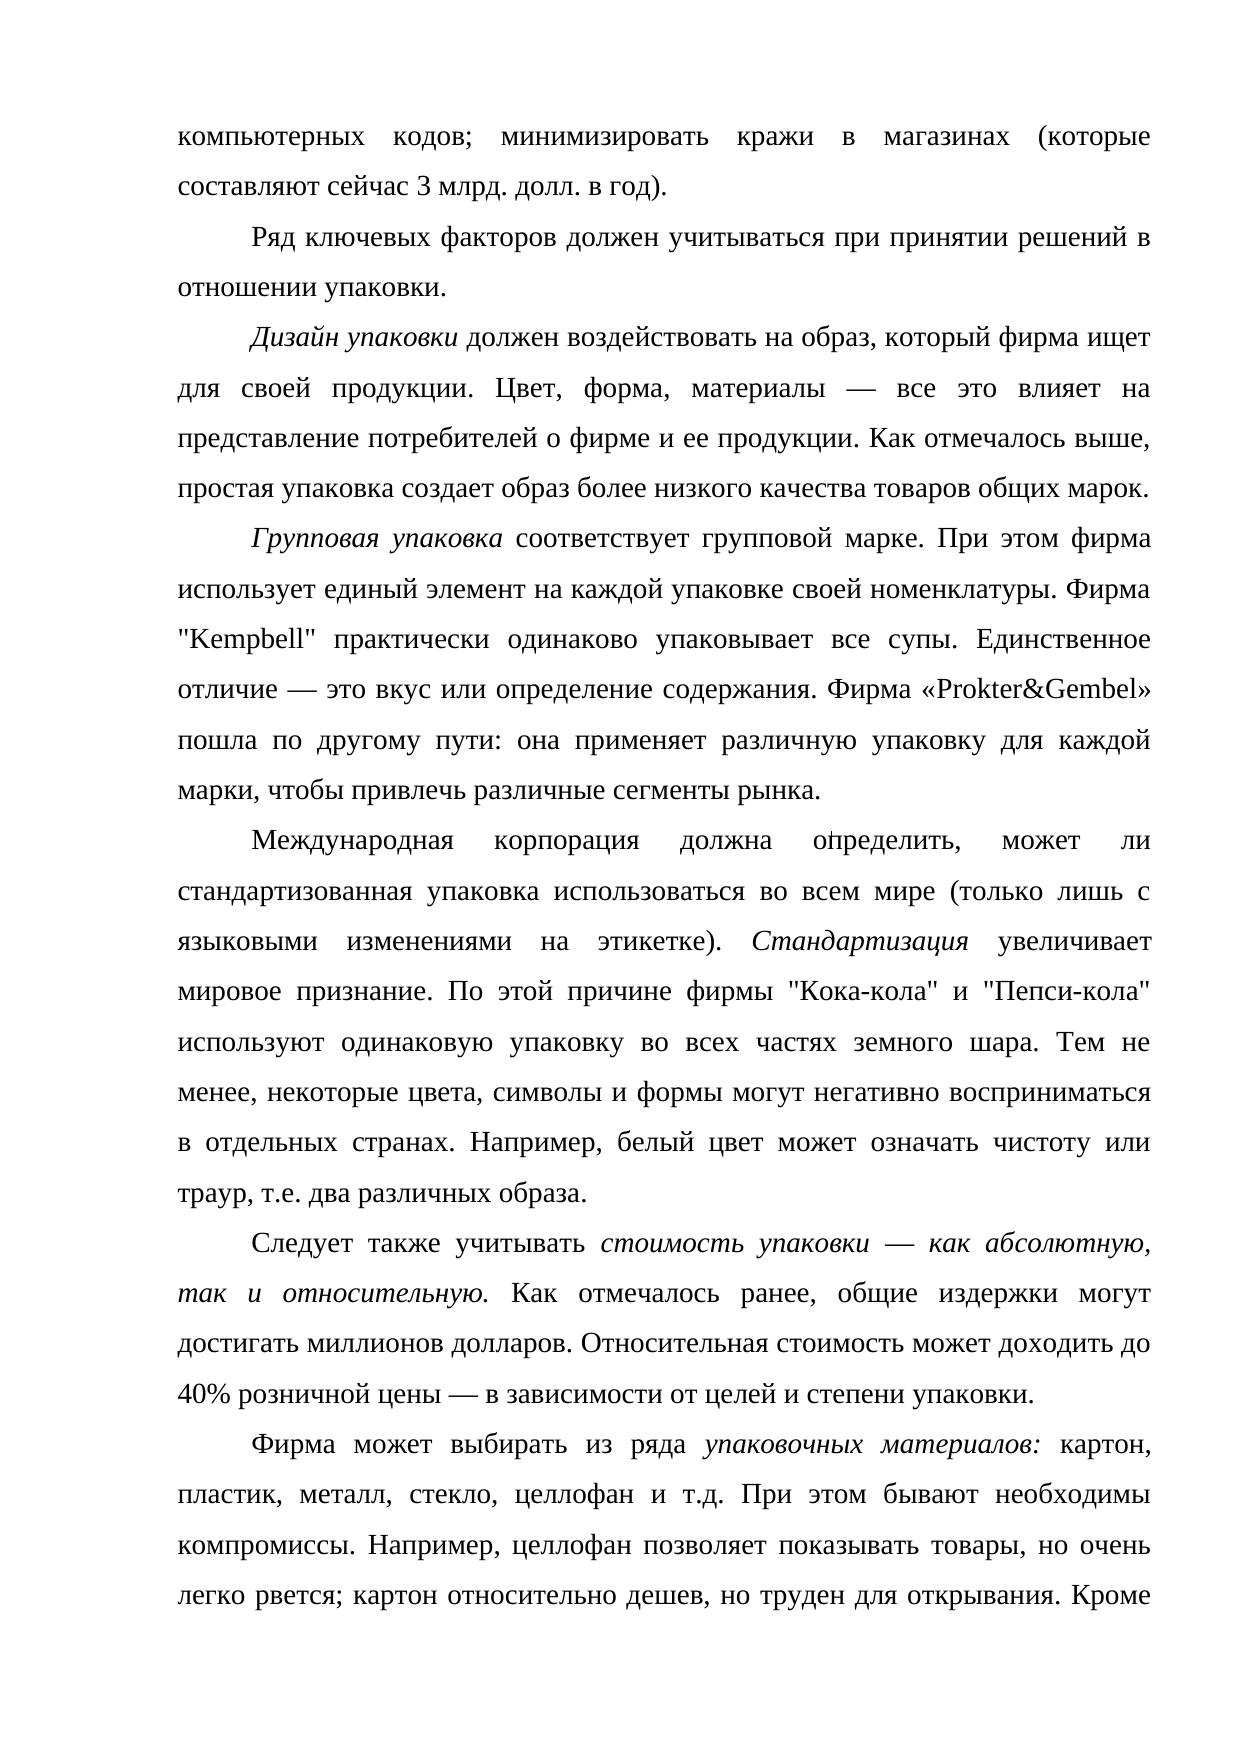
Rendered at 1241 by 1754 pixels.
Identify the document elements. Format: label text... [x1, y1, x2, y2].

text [177, 1426, 1152, 1611]
text Ряд ключевых факторов должен учитываться при принятии решений в отношении упаковки. [177, 219, 1152, 303]
text Международная корпорация должна определить, может ли стандартизованная упаковка использоваться во всем мире (только лишь с языковыми изменениями на этикетке). Стандартизация увеличивает мировое признание. По этой причине фирмы "Кока-кола" и "Пепси-кола" используют одинаковую упаковку во всех частях земного шара. Тем не менее, некоторые цвета, символы и формы могут негативно восприниматься в отдельных странах. Например, белый цвет может означать чистоту или траур, т.е. два различных образа. [177, 822, 1152, 1208]
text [177, 118, 1152, 202]
text Групповая упаковка соответствует групповой марке. При этом фирма использует единый элемент на каждой упаковке своей номенклатуры. Фирма "Kempbell" практически одинаково упаковывает все супы. Единственное отличие — это вкус или определение содержания. Фирма «Prokter&Gembel» пошла по другому пути: она применяет различную упаковку для каждой марки, чтобы привлечь различные сегменты рынка. [177, 521, 1152, 806]
text Дизайн упаковки должен воздействовать на образ, который фирма ищет для своей продукции. Цвет, форма, материалы — все это влияет на представление потребителей о фирме и ее продукции. Как отмечалось выше, простая упаковка создает образ более низкого качества товаров общих марок. [177, 319, 1152, 504]
text Следует также учитывать стоимость упаковки — как абсолютную, так и относительную. Как отмечалось ранее, общие издержки могут достигать миллионов долларов. Относительная стоимость может доходить до 40% розничной цены — в зависимости от целей и степени упаковки. [177, 1225, 1152, 1409]
